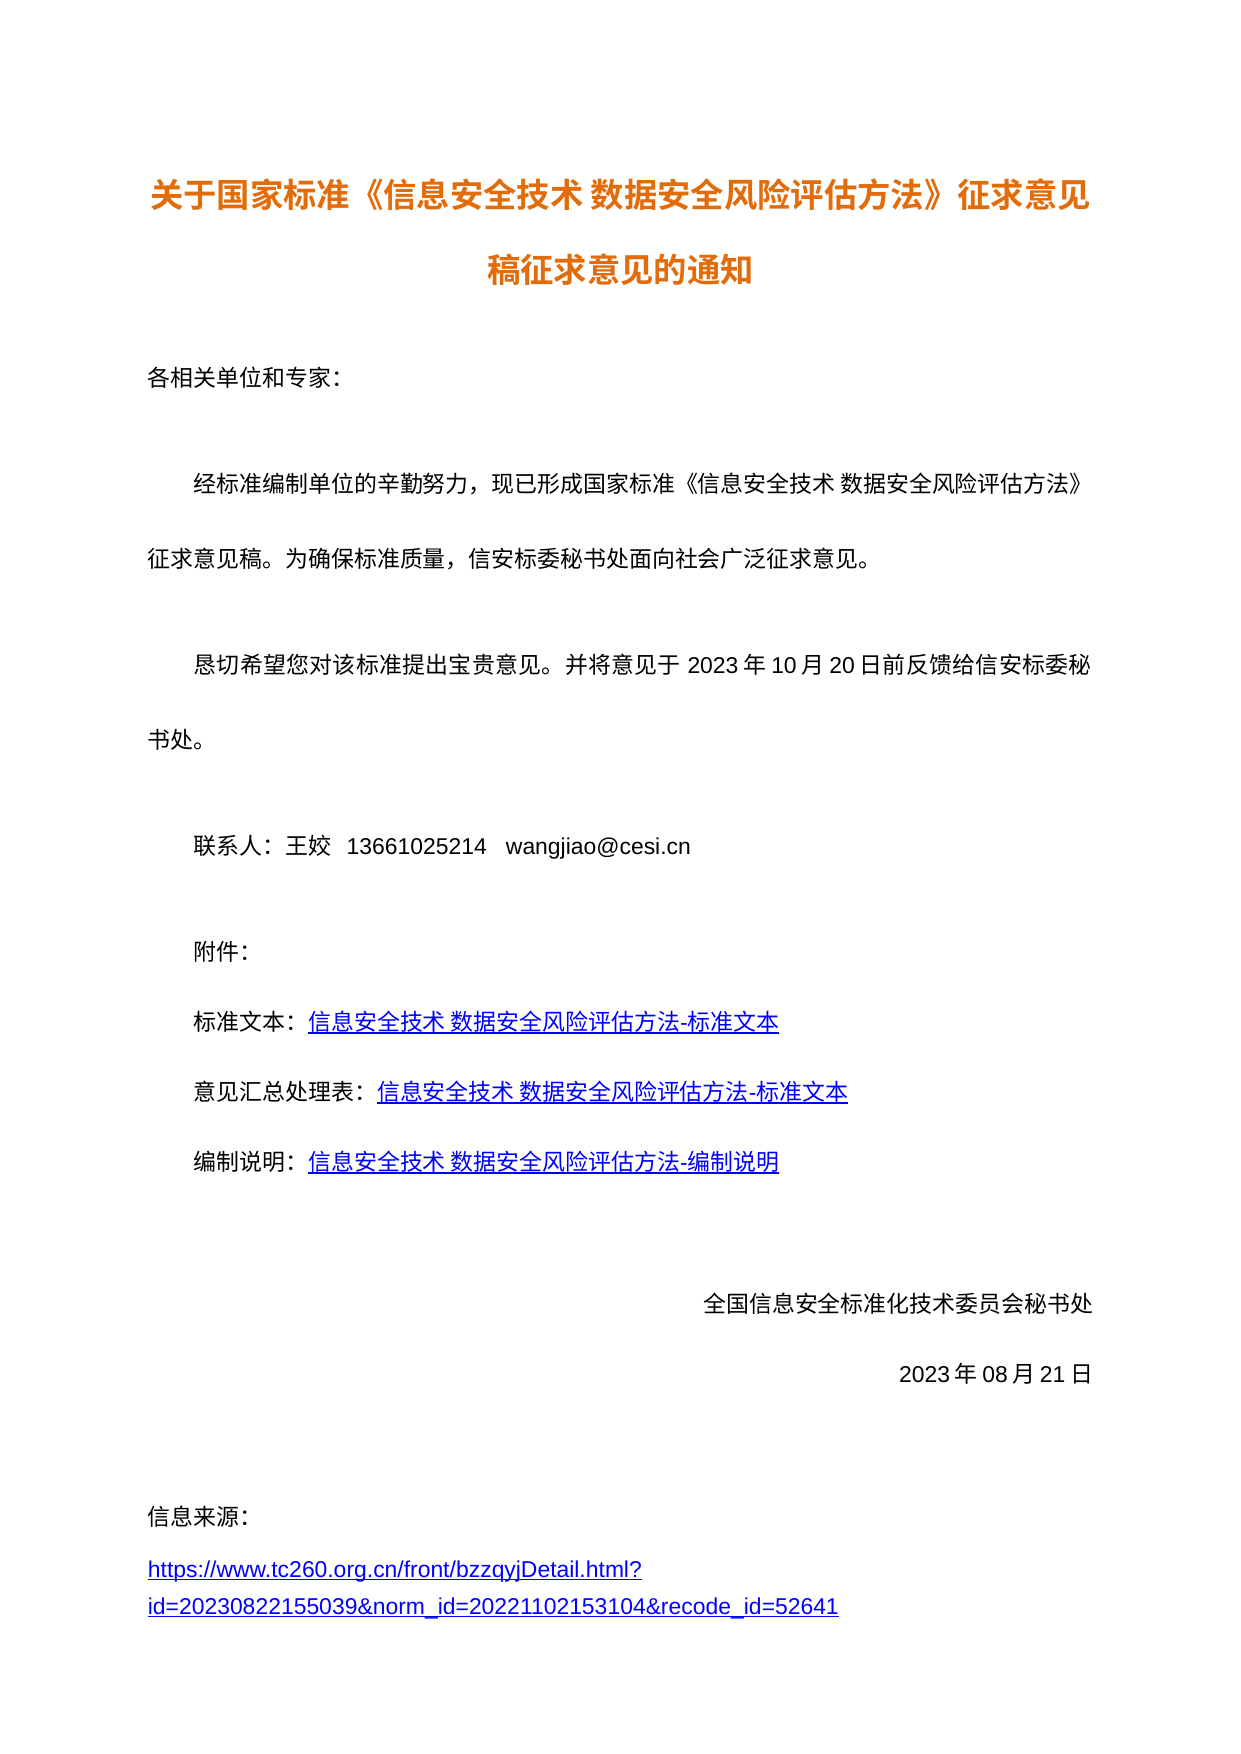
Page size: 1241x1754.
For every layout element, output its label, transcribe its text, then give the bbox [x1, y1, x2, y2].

text 联系人：王姣 13661025214 wangjiao@cesi.cn [148, 812, 1092, 877]
text 信息来源： [148, 1483, 1092, 1548]
text 编制说明：信息安全技术 数据安全风险评估方法-编制说明 [193, 1128, 1092, 1193]
text https://www.tc260.org.cn/front/bzzqyjDetail.html?id=20230822155039&norm_id=20221102153104&recode_id=52641 [148, 1553, 1092, 1623]
text 意见汇总处理表：信息安全技术 数据安全风险评估方法-标准文本 [193, 1058, 1092, 1123]
text 经标准编制单位的辛勤努力，现已形成国家标准《信息安全技术 数据安全风险评估方法》征求意见稿。为确保标准质量，信安标委秘书处面向社会广泛征求意见。 [148, 450, 1092, 590]
text 各相关单位和专家： [148, 344, 1092, 409]
text 附件： [193, 918, 1092, 983]
text 关于国家标准《信息安全技术 数据安全风险评估方法》征求意见稿征求意见的通知 [148, 161, 1092, 300]
text 2023年08月21日 [148, 1340, 1092, 1405]
text 全国信息安全标准化技术委员会秘书处 [148, 1270, 1092, 1335]
text 恳切希望您对该标准提出宝贵意见。并将意见于2023年10月20日前反馈给信安标委秘书处。 [148, 631, 1092, 771]
text 标准文本：信息安全技术 数据安全风险评估方法-标准文本 [193, 988, 1092, 1053]
